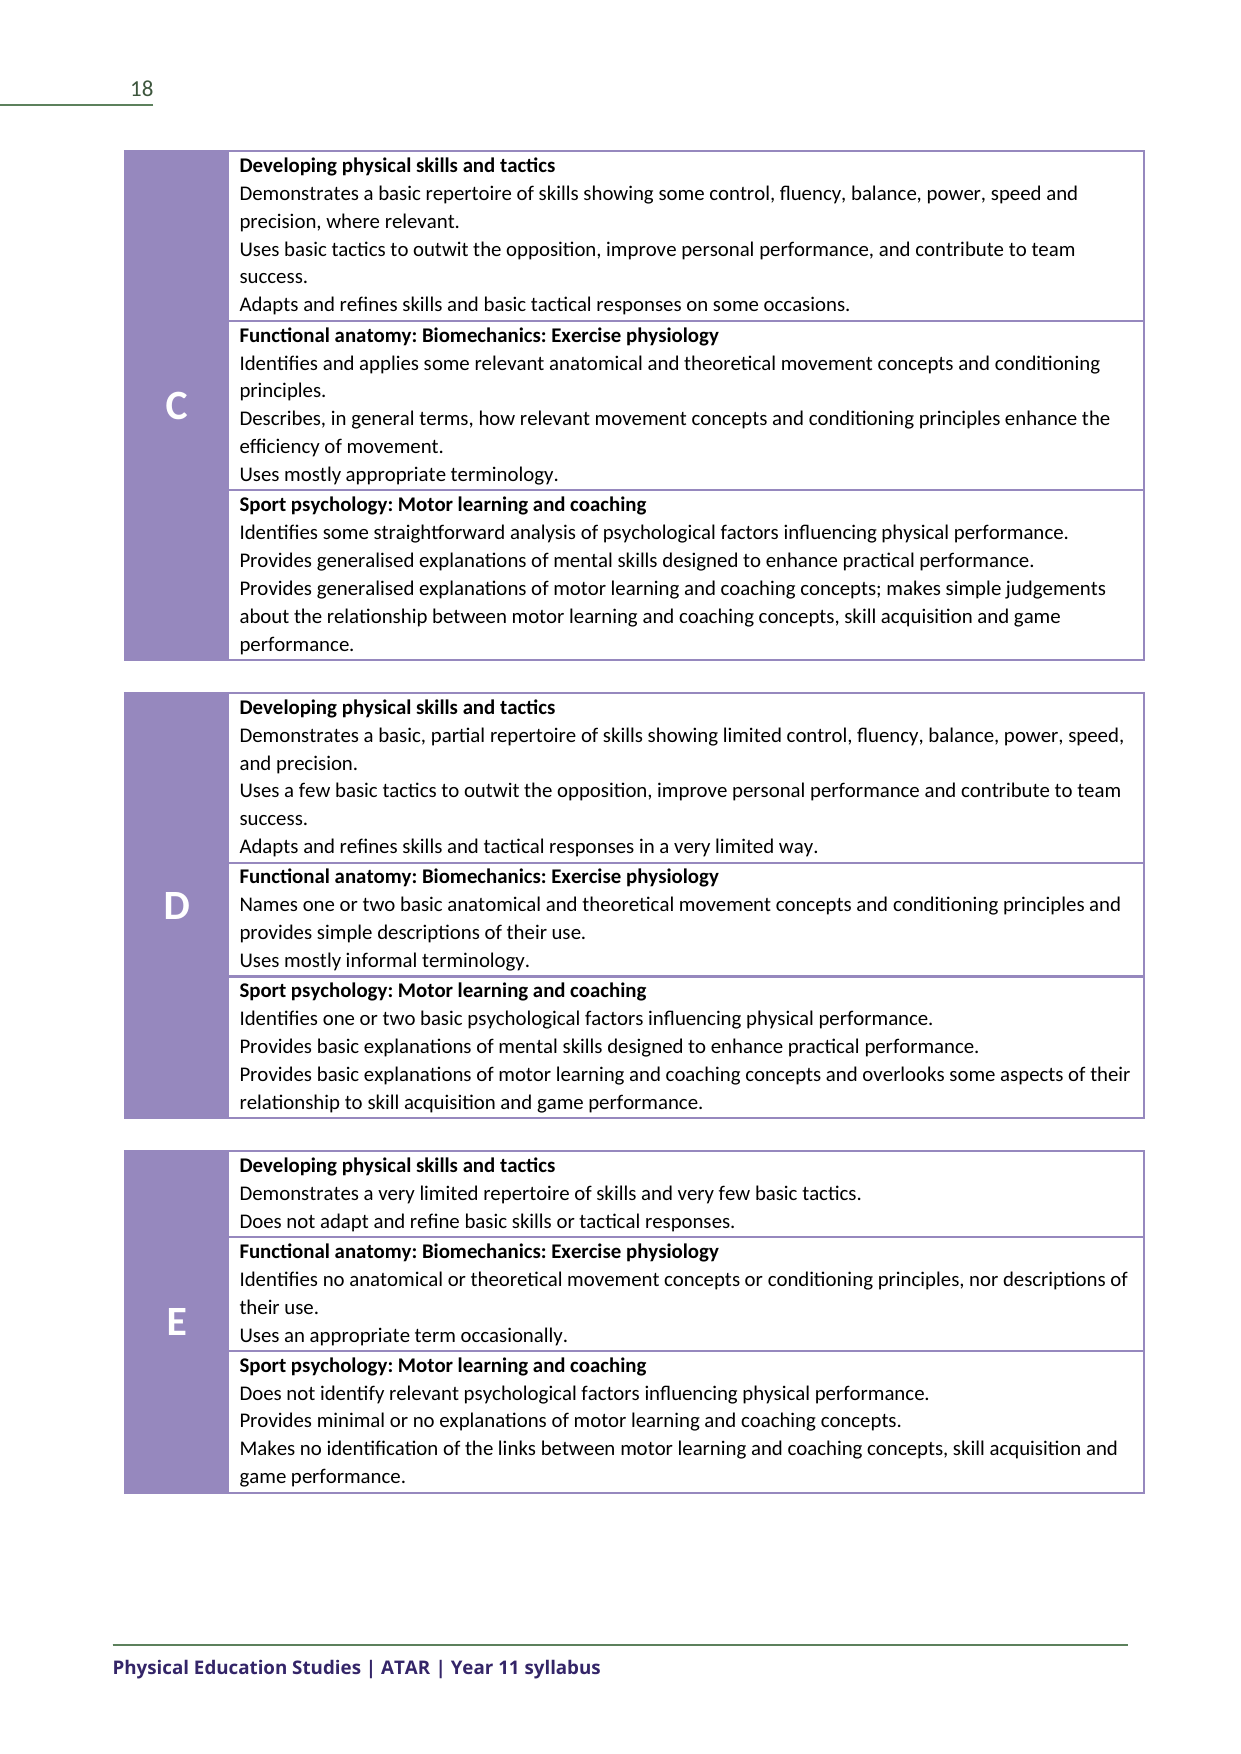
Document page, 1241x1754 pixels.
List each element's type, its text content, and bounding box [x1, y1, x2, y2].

table_header C [126, 152, 227, 659]
table_cell Sport psychology: Motor learning and coaching Identifies one or two basic psychological factors influencing physical performance. Provides basic explanations of mental skills designed to enhance practical performance. Provides basic explanations of motor learning and coaching concepts and overlooks some aspects of their relationship to skill acquisition and game performance. [229, 978, 1143, 1117]
table_cell Functional anatomy: Biomechanics: Exercise physiology Identifies and applies some relevant anatomical and theoretical movement concepts and conditioning principles. Describes, in general terms, how relevant movement concepts and conditioning principles enhance the efficiency of movement. Uses mostly appropriate terminology. [229, 322, 1143, 489]
table_cell Sport psychology: Motor learning and coaching Does not identify relevant psychological factors influencing physical performance. Provides minimal or no explanations of motor learning and coaching concepts. Makes no identification of the links between motor learning and coaching concepts, skill acquisition and game performance. [229, 1352, 1143, 1492]
table_cell Functional anatomy: Biomechanics: Exercise physiology Identifies no anatomical or theoretical movement concepts or conditioning principles, nor descriptions of their use. Uses an appropriate term occasionally. [229, 1238, 1143, 1350]
table_cell Sport psychology: Motor learning and coaching Identifies some straightforward analysis of psychological factors influencing physical performance. Provides generalised explanations of mental skills designed to enhance practical performance. Provides generalised explanations of motor learning and coaching concepts; makes simple judgements about the relationship between motor learning and coaching concepts, skill acquisition and game performance. [229, 491, 1143, 659]
table_cell Functional anatomy: Biomechanics: Exercise physiology Names one or two basic anatomical and theoretical movement concepts and conditioning principles and provides simple descriptions of their use. Uses mostly informal terminology. [229, 864, 1143, 975]
table_header Developing physical skills and tactics Demonstrates a basic repertoire of skills showing some control, fluency, balance, power, speed and precision, where relevant. Uses basic tactics to outwit the opposition, improve personal performance, and contribute to team success. Adapts and refines skills and basic tactical responses on some occasions. [229, 152, 1143, 320]
table_header D [126, 694, 227, 1117]
table_header Developing physical skills and tactics Demonstrates a basic, partial repertoire of skills showing limited control, fluency, balance, power, speed, and precision. Uses a few basic tactics to outwit the opposition, improve personal performance and contribute to team success. Adapts and refines skills and tactical responses in a very limited way. [229, 694, 1143, 862]
table_header E [126, 1152, 227, 1492]
table_header Developing physical skills and tactics Demonstrates a very limited repertoire of skills and very few basic tactics. Does not adapt and refine basic skills or tactical responses. [229, 1152, 1143, 1236]
